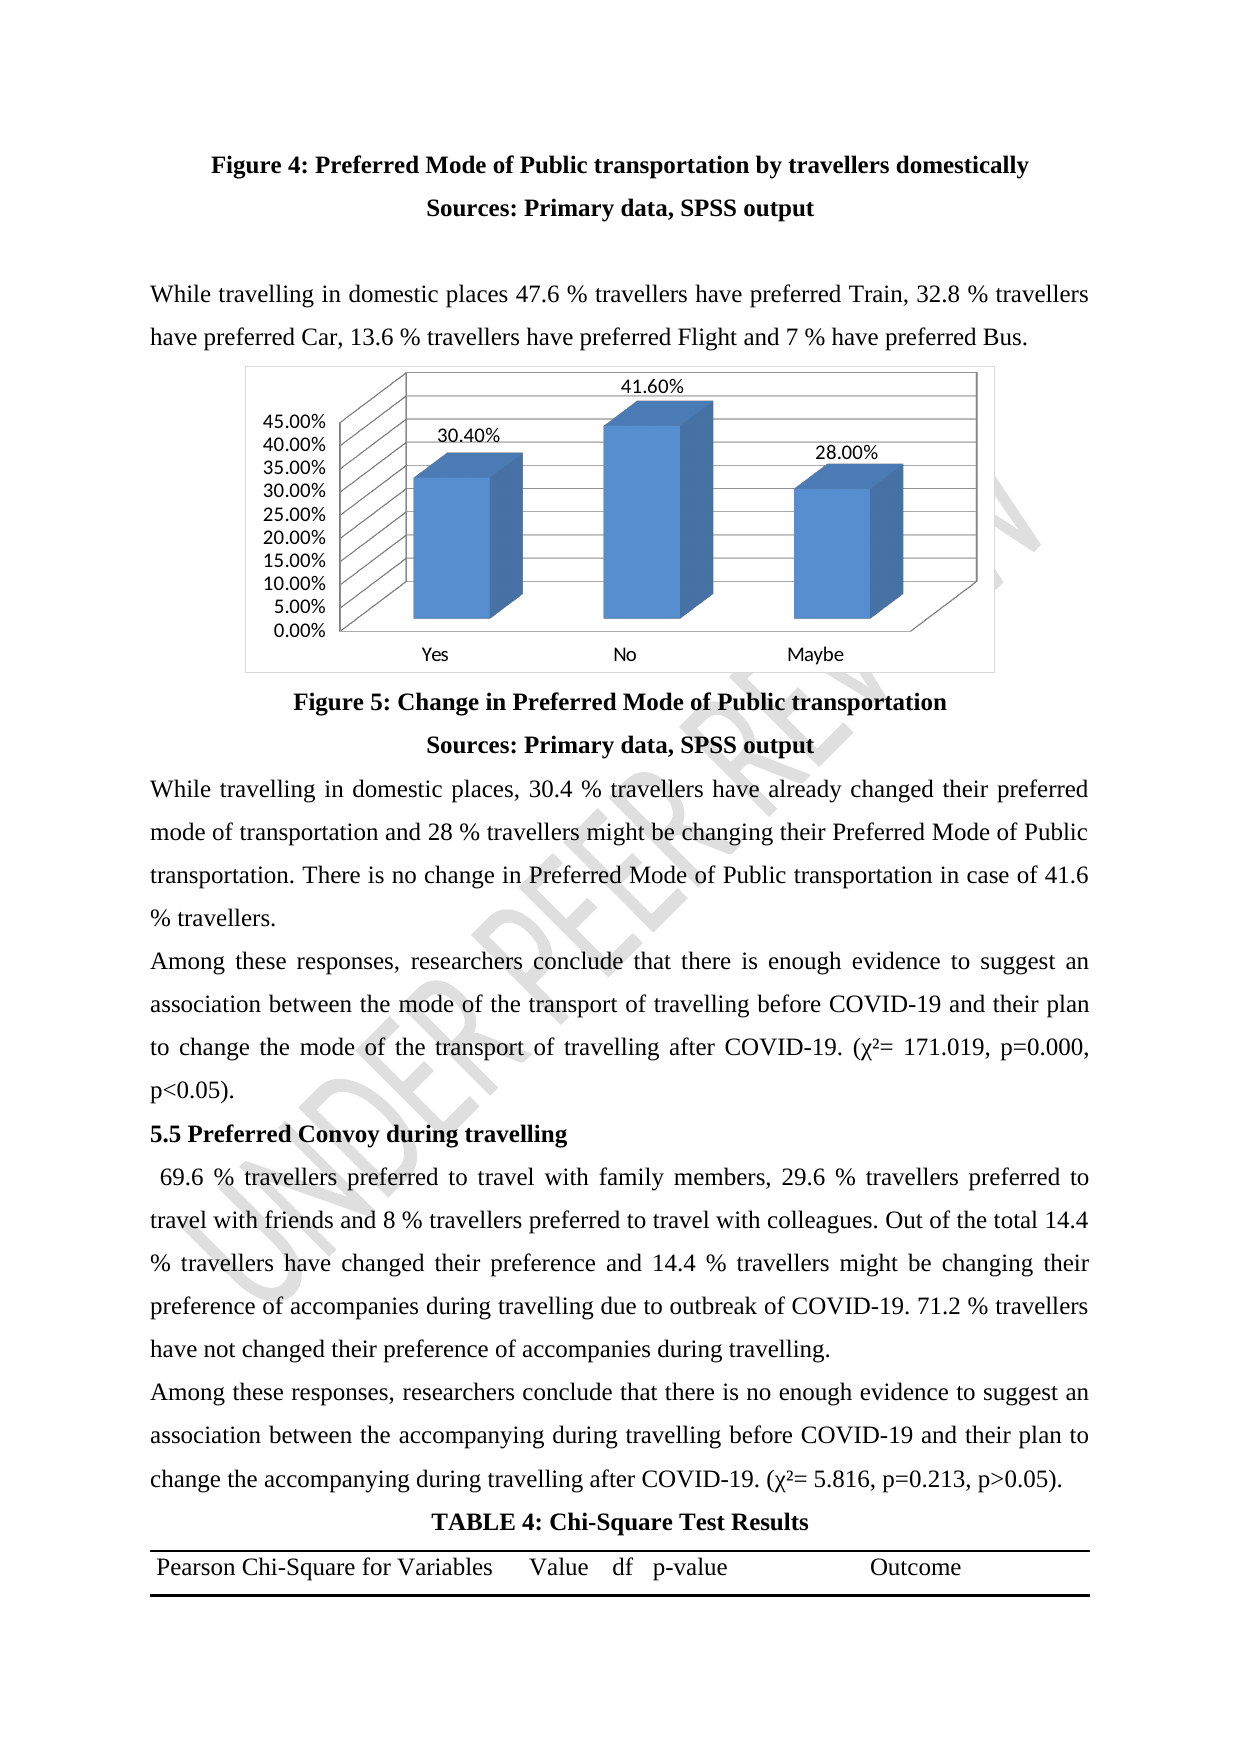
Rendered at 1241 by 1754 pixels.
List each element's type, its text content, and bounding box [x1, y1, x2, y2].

text 5.5 Preferred Convoy during travelling [150, 1119, 1090, 1147]
text Sources: Primary data, SPSS output [150, 731, 1090, 759]
text Among these responses, researchers conclude that there is no enough evidence to suggest an association between the accompanying during travelling before COVID-19 and their plan to change the accompanying during travelling after COVID-19. (χ²= 5.816, p=0.213, p>0.05). [150, 1377, 1090, 1492]
table_header Outcome [741, 1552, 1090, 1594]
text While travelling in domestic places, 30.4 % travellers have already changed their preferred mode of transportation and 28 % travellers might be changing their Preferred Mode of Public transportation. There is no change in Preferred Mode of Public transportation in case of 41.6 % travellers. [150, 774, 1090, 932]
text While travelling in domestic places 47.6 % travellers have preferred Train, 32.8 % travellers have preferred Car, 13.6 % travellers have preferred Flight and 7 % have preferred Bus. [150, 279, 1090, 351]
table_header p-value [639, 1552, 741, 1594]
table_header Value [512, 1552, 606, 1594]
text TABLE 4: Chi-Square Test Results [150, 1507, 1090, 1536]
text 69.6 % travellers preferred to travel with family members, 29.6 % travellers preferred to travel with friends and 8 % travellers preferred to travel with colleagues. Out of the total 14.4 % travellers have changed their preference and 14.4 % travellers might be changing their preference of accompanies during travelling due to outbreak of COVID-19. 71.2 % travellers have not changed their preference of accompanies during travelling. [150, 1162, 1090, 1363]
text Figure 4: Preferred Mode of Public transportation by travellers domestically [150, 150, 1090, 179]
table_header Pearson Chi-Square for Variables [150, 1552, 512, 1594]
text Sources: Primary data, SPSS output [150, 193, 1090, 222]
text Figure 5: Change in Preferred Mode of Public transportation [150, 687, 1090, 716]
text Among these responses, researchers conclude that there is enough evidence to suggest an association between the mode of the transport of travelling before COVID-19 and their plan to change the mode of the transport of travelling after COVID-19. (χ²= 171.019, p=0.000, p<0.05). [150, 946, 1090, 1104]
table_header df [606, 1552, 639, 1594]
